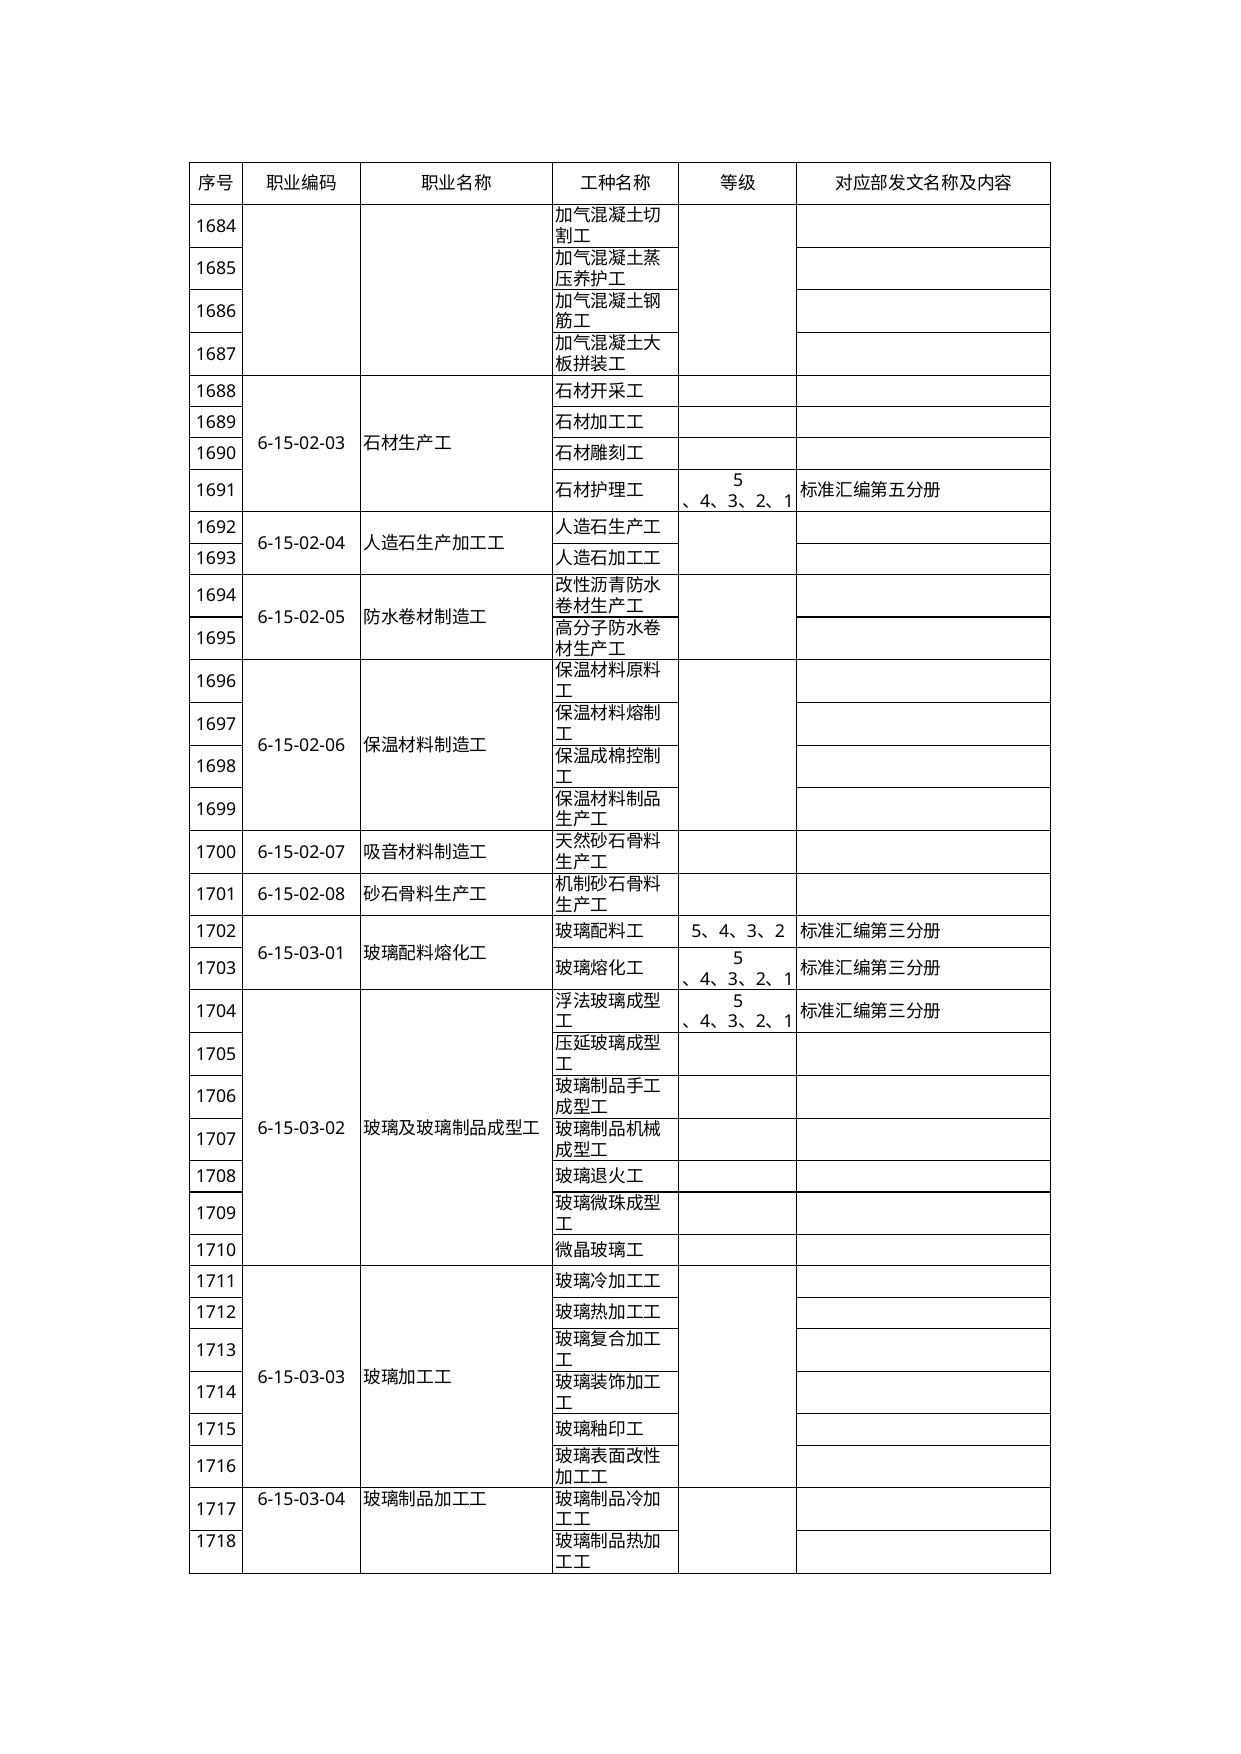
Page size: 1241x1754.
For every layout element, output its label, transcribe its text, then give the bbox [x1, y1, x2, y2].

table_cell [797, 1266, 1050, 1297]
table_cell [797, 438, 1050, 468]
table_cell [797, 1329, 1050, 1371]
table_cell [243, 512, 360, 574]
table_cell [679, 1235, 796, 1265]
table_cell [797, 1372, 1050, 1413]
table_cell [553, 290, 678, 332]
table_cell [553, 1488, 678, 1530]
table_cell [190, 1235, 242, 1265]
table_header 工种名称 [553, 163, 678, 204]
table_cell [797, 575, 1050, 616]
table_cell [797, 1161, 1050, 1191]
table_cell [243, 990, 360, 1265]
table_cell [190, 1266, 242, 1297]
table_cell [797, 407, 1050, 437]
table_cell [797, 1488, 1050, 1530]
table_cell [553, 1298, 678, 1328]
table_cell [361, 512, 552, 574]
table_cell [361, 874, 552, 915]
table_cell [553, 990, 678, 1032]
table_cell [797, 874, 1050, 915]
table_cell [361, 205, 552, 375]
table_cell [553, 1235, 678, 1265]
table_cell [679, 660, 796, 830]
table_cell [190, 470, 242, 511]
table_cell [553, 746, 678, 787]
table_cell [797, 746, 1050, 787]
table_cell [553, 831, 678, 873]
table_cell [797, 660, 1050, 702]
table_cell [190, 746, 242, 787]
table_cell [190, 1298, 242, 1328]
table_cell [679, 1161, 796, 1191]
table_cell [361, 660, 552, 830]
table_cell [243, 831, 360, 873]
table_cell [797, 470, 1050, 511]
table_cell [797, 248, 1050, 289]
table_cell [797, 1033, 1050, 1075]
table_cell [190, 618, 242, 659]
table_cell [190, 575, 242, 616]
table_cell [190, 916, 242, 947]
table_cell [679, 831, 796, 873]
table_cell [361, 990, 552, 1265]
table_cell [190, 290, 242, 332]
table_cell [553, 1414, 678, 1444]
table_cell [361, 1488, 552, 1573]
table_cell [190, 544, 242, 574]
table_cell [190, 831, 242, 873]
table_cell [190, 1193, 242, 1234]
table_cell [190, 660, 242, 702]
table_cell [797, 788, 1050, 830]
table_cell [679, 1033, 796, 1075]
table_header 职业名称 [361, 163, 552, 204]
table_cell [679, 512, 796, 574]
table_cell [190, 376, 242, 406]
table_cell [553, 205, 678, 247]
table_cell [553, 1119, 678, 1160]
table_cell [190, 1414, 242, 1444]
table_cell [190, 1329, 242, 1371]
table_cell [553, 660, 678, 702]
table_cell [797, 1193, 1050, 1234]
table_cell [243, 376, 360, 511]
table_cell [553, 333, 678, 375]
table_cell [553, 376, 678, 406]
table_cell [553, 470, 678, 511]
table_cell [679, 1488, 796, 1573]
table_header 对应部发文名称及内容 [797, 163, 1050, 204]
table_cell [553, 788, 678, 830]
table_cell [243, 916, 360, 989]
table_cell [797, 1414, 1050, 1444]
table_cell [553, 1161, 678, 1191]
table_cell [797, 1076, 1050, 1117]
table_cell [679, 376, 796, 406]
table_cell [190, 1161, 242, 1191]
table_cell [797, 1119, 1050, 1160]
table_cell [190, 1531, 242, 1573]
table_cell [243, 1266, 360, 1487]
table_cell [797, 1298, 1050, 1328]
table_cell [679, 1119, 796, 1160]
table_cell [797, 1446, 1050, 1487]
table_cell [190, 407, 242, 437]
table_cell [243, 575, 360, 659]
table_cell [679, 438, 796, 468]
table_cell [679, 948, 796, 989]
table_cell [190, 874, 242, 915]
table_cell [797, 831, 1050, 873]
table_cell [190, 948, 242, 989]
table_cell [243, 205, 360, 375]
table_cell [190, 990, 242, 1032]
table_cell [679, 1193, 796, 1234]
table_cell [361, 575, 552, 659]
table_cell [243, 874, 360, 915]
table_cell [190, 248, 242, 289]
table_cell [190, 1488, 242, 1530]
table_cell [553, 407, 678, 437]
table_header 序号 [190, 163, 242, 204]
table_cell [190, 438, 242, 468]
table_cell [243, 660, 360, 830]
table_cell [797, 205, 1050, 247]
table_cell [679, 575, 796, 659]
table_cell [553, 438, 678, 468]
table_header 职业编码 [243, 163, 360, 204]
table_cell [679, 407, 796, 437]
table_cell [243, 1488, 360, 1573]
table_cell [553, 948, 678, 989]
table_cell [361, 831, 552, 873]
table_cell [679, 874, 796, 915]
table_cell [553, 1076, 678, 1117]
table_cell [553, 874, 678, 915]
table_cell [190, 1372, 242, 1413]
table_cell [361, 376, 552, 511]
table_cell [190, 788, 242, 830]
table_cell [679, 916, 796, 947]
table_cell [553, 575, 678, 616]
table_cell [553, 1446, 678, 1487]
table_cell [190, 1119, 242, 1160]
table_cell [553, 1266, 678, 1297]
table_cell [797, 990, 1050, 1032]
table_header 等级 [679, 163, 796, 204]
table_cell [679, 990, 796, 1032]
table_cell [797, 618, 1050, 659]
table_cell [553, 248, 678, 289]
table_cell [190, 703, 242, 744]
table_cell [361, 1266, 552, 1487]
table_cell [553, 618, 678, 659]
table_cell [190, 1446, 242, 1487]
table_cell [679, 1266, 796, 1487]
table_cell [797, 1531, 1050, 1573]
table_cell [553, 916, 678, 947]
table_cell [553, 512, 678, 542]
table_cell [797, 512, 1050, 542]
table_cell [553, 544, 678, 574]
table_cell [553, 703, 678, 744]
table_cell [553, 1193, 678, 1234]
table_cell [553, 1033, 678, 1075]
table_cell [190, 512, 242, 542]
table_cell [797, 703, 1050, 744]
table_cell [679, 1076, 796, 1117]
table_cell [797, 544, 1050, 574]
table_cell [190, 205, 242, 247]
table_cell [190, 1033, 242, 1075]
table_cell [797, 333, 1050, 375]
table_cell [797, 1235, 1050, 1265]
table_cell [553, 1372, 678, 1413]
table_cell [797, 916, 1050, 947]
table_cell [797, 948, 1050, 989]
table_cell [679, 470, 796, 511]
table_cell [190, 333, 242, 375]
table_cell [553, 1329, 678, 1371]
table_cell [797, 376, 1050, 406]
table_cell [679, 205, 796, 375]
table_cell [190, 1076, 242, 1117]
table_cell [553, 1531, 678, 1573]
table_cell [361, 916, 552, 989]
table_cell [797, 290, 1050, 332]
